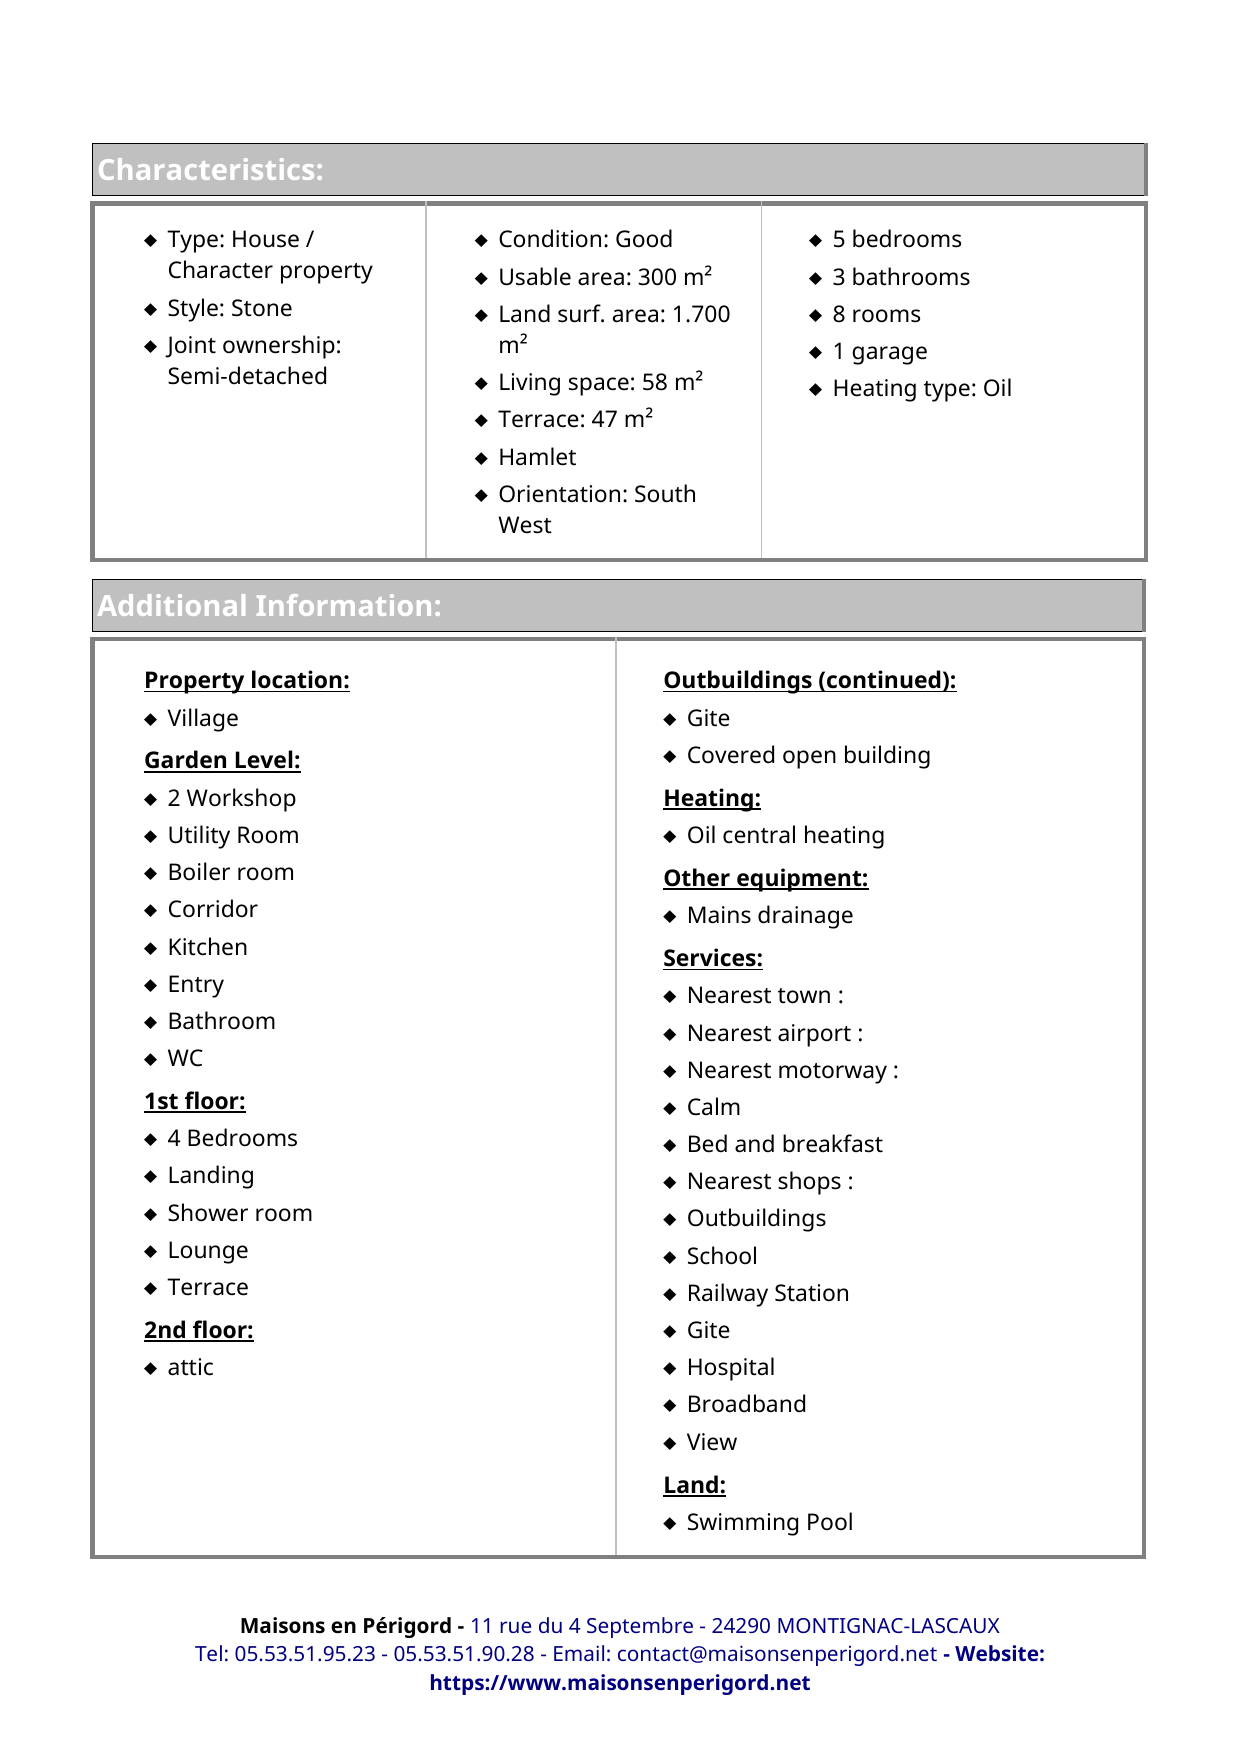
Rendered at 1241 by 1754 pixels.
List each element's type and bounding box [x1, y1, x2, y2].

table_header [89, 579, 93, 1559]
table_header [1144, 579, 1152, 1559]
table_header [89, 137, 1152, 562]
